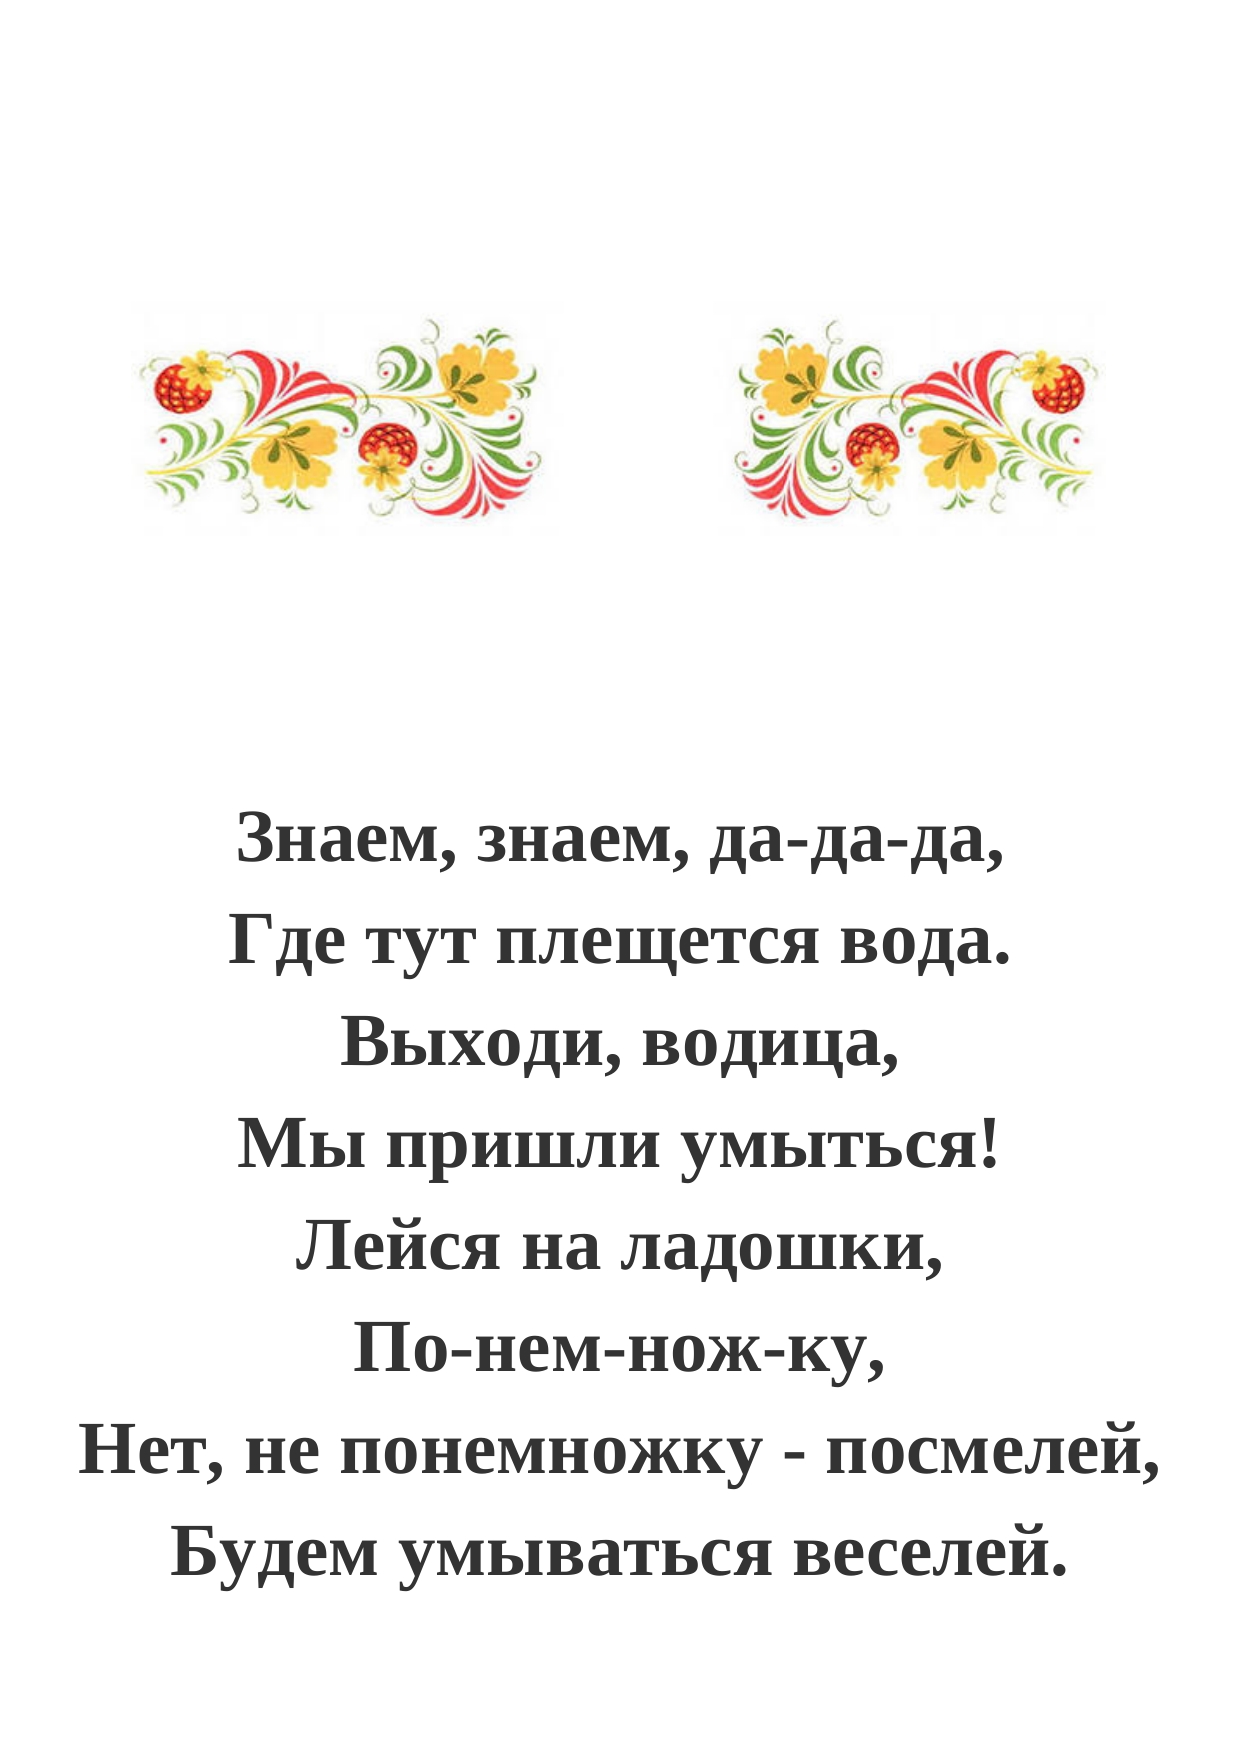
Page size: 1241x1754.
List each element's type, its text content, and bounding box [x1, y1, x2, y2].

text Нет, не понемножку - посмелей, [75, 1403, 1165, 1489]
text Будем умываться веселей. [75, 1505, 1165, 1591]
text Где тут плещется вода. [75, 893, 1165, 980]
text Знаем, знаем, да-да-да, [75, 792, 1165, 878]
text По-нем-нож-ку, [75, 1301, 1165, 1387]
text Мы пришли умыться! [75, 1097, 1165, 1183]
picture [713, 301, 1106, 536]
text Выходи, водица, [75, 995, 1165, 1082]
text Лейся на ладошки, [75, 1199, 1165, 1285]
picture [131, 301, 564, 536]
